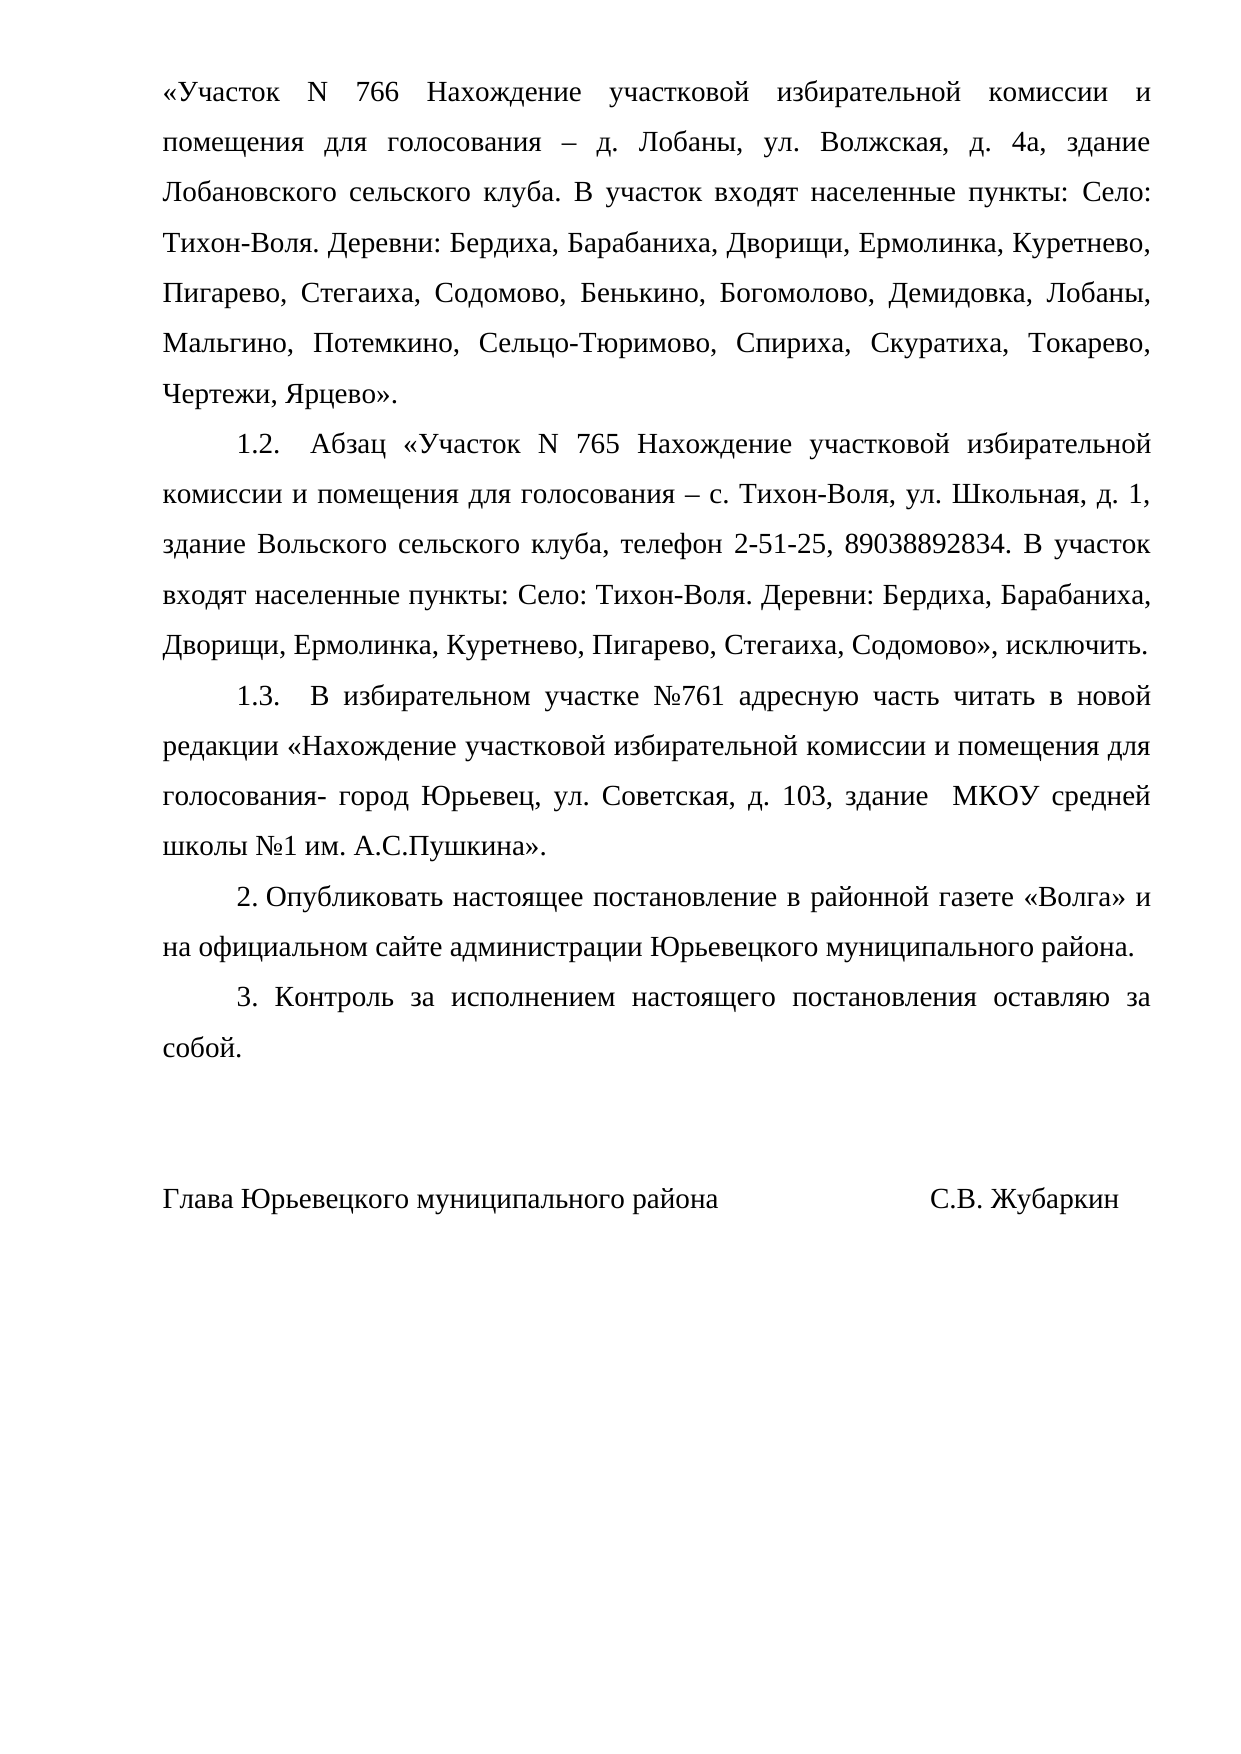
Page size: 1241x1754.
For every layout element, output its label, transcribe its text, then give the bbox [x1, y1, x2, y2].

list Абзац «Участок N 765 Нахождение участковой избирательной комиссии и помещения для голосования – с. Тихон-Воля, ул. Школьная, д. 1, здание Вольского сельского клуба, телефон 2-51-25, 89038892834. В участок входят населенные пункты: Село: Тихон-Воля. Деревни: Бердиха, Барабаниха, Дворищи, Ермолинка, Куретнево, Пигарево, Стегаиха, Содомово», исключить. [162, 426, 1152, 661]
text Глава Юрьевецкого муниципального района С.В. Жубаркин [162, 1181, 1152, 1214]
list В избирательном участке №761 адресную часть читать в новой редакции «Нахождение участковой избирательной комиссии и помещения для голосования- город Юрьевец, ул. Советская, д. 103, здание МКОУ средней школы №1 им. А.С.Пушкина». [162, 678, 1152, 862]
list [162, 74, 1152, 409]
text 2. Опубликовать настоящее постановление в районной газете «Волга» и на официальном сайте администрации Юрьевецкого муниципального района. [162, 879, 1152, 963]
text 3. Контроль за исполнением настоящего постановления оставляю за собой. [162, 979, 1152, 1063]
